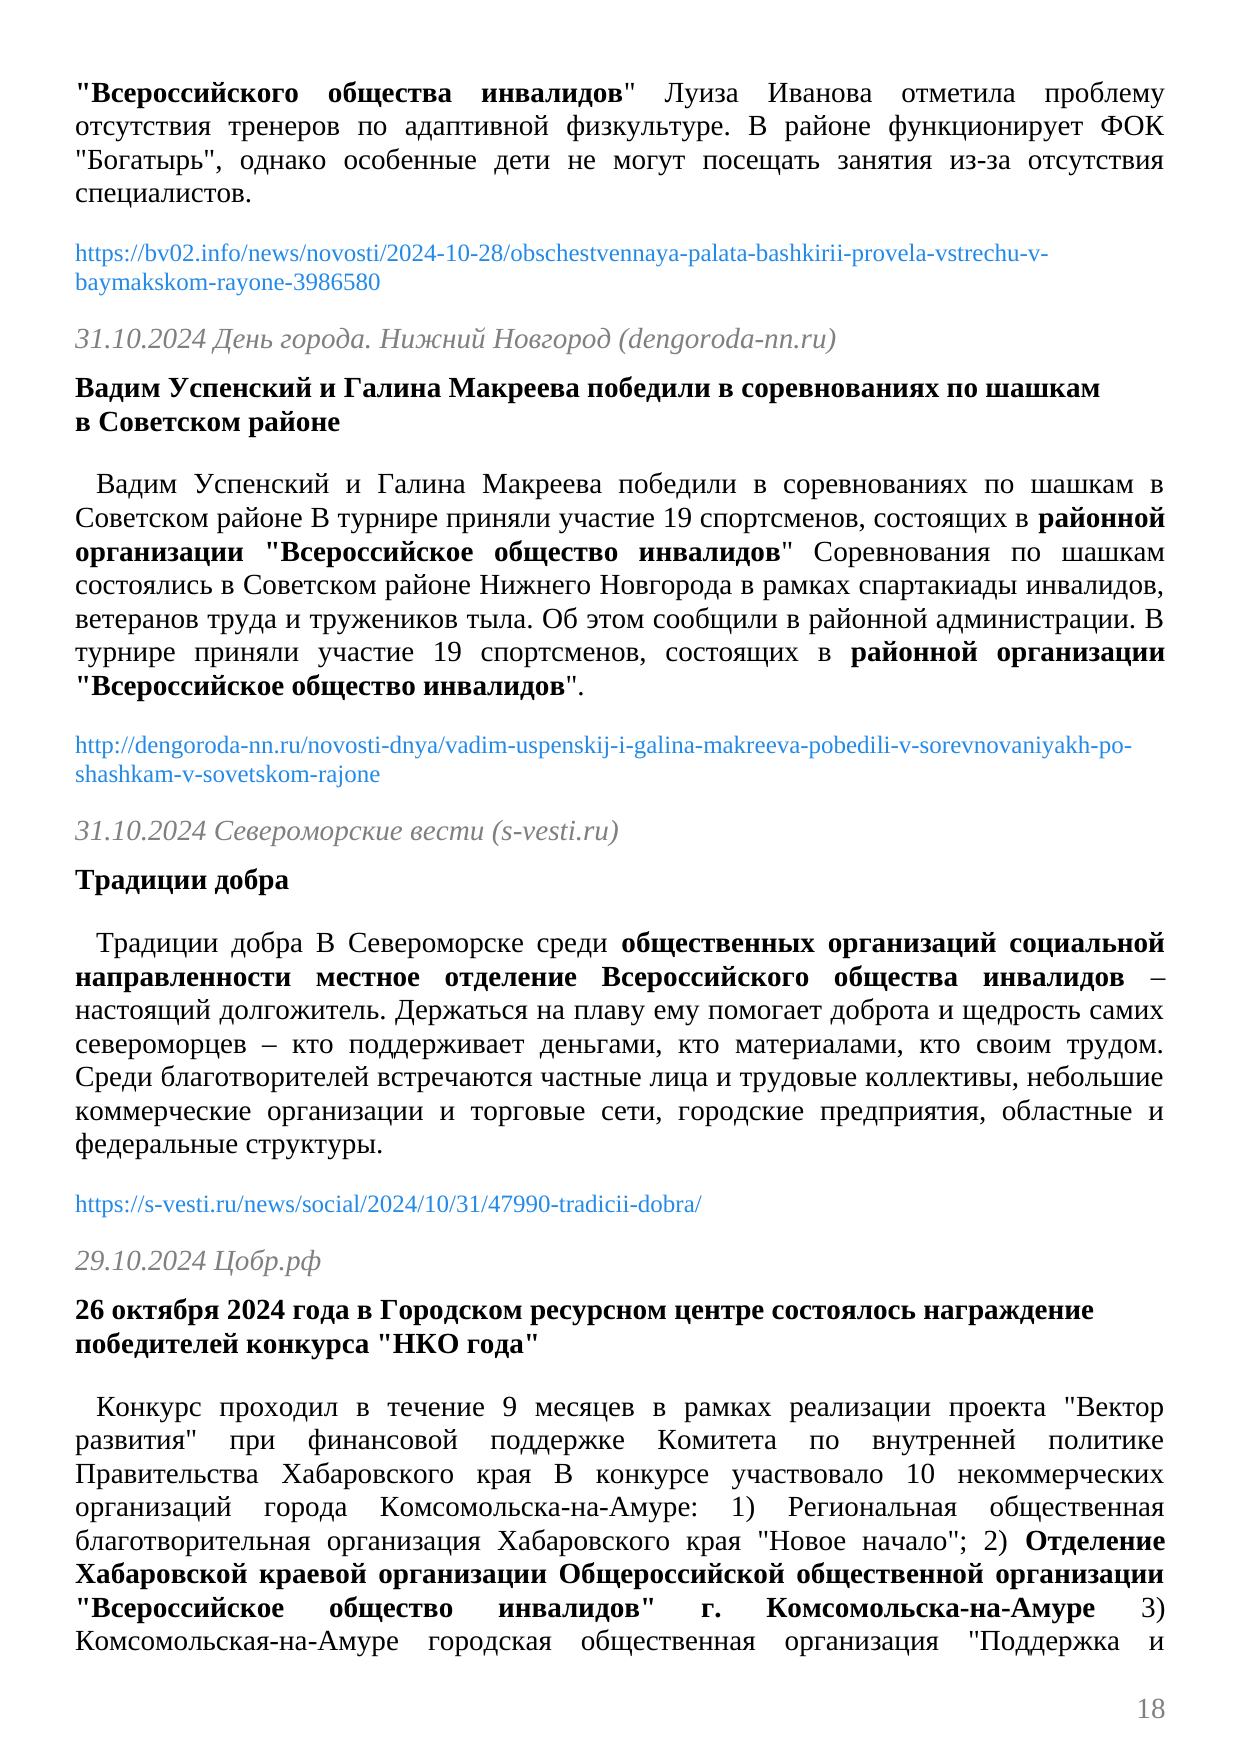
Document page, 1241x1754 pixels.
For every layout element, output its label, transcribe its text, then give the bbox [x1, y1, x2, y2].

subtitle 31.10.2024 Североморские вести (s-vesti.ru) [75, 813, 1165, 847]
subtitle 31.10.2024 День города. Нижний Новгород (dengoroda-nn.ru) [75, 321, 1165, 355]
text https://bv02.info/news/novosti/2024-10-28/obschestvennaya-palata-bashkirii-provela-vstrechu-v-baymakskom-rayone-3986580 [75, 238, 1165, 296]
subtitle 29.10.2024 Цобр.рф [75, 1243, 1165, 1277]
subtitle Традиции добра [75, 862, 1165, 896]
text Вадим Успенский и Галина Макреева победили в соревнованиях по шашкам в Советском районе В турнире приняли участие 19 спортсменов, состоящих в районной организации "Всероссийское общество инвалидов" Соревнования по шашкам состоялись в Советском районе Нижнего Новгорода в рамках спартакиады инвалидов, ветеранов труда и тружеников тыла. Об этом сообщили в районной администрации. В турнире приняли участие 19 спортсменов, состоящих в районной организации "Всероссийское общество инвалидов". [75, 467, 1165, 701]
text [75, 1389, 1165, 1657]
text Традиции добра В Североморске среди общественных организаций социальной направленности местное отделение Всероссийского общества инвалидов – настоящий долгожитель. Держаться на плаву ему помогает доброта и щедрость самих североморцев – кто поддерживает деньгами, кто материалами, кто своим трудом. Среди благотворителей встречаются частные лица и трудовые коллективы, небольшие коммерческие организации и торговые сети, городские предприятия, областные и федеральные структуры. [75, 925, 1165, 1160]
text https://s-vesti.ru/news/social/2024/10/31/47990-tradicii-dobra/ [75, 1189, 1165, 1218]
text http://dengoroda-nn.ru/novosti-dnya/vadim-uspenskij-i-galina-makreeva-pobedili-v-sorevnovaniyakh-po-shashkam-v-sovetskom-rajone [75, 731, 1165, 788]
subtitle Вадим Успенский и Галина Макреева победили в соревнованиях по шашкам в Советском районе [75, 370, 1165, 437]
subtitle 26 октября 2024 года в Городском ресурсном центре состоялось награждение победителей конкурса "НКО года" [75, 1292, 1165, 1359]
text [75, 75, 1165, 209]
